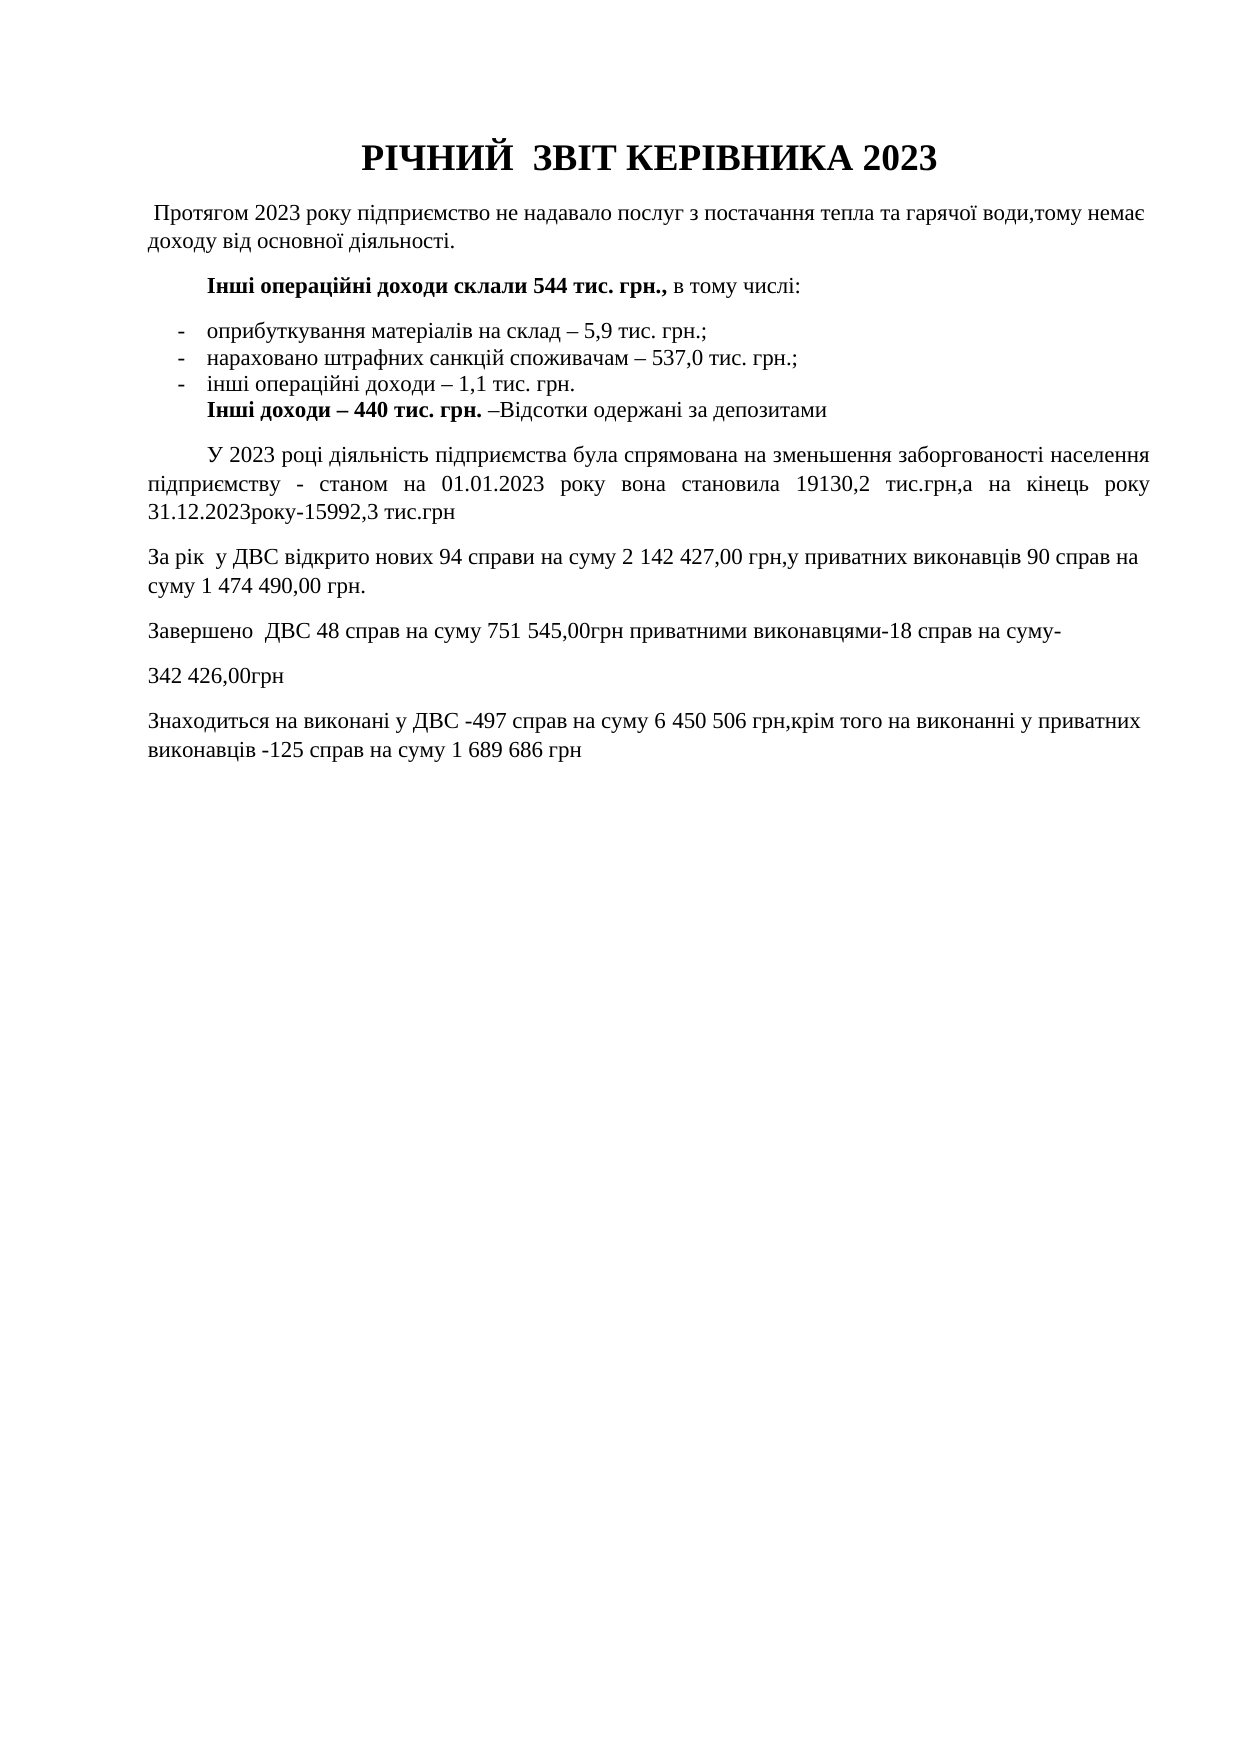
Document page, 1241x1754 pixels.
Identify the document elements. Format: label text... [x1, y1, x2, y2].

text Інші доходи – 440 тис. грн. –Відсотки одержані за депозитами [148, 396, 1152, 423]
text Протягом 2023 року підприємство не надавало послуг з постачання тепла та гарячої води,тому немає доходу від основної діяльності. [148, 199, 1152, 253]
text За рік у ДВС відкрито нових 94 справи на суму 2 142 427,00 грн,у приватних виконавців 90 справ на суму 1 474 490,00 грн. [148, 543, 1152, 598]
text Завершено ДВС 48 справ на суму 751 545,00грн приватними виконавцями-18 справ на суму- [148, 617, 1152, 643]
text Інші операційні доходи склали 544 тис. грн., в тому числі: [148, 272, 1152, 298]
text РІЧНИЙ ЗВІТ КЕРІВНИКА 2023 [148, 135, 1152, 178]
text Знаходиться на виконані у ДВС -497 справ на суму 6 450 506 грн,крім того на виконанні у приватних виконавців -125 справ на суму 1 689 686 грн [148, 707, 1152, 762]
text У 2023 році діяльність підприємства була спрямована на зменьшення заборгованості населення підприємству - станом на 01.01.2023 року вона становила 19130,2 тис.грн,а на кінець року 31.12.2023року-15992,3 тис.грн [148, 441, 1152, 525]
text 342 426,00грн [148, 662, 1152, 688]
list оприбуткування матеріалів на склад – 5,9 тис. грн.; [177, 317, 1152, 344]
list нараховано штрафних санкцій споживачам – 537,0 тис. грн.; [177, 344, 1152, 370]
list інші операційні доходи – 1,1 тис. грн. [177, 370, 1152, 396]
